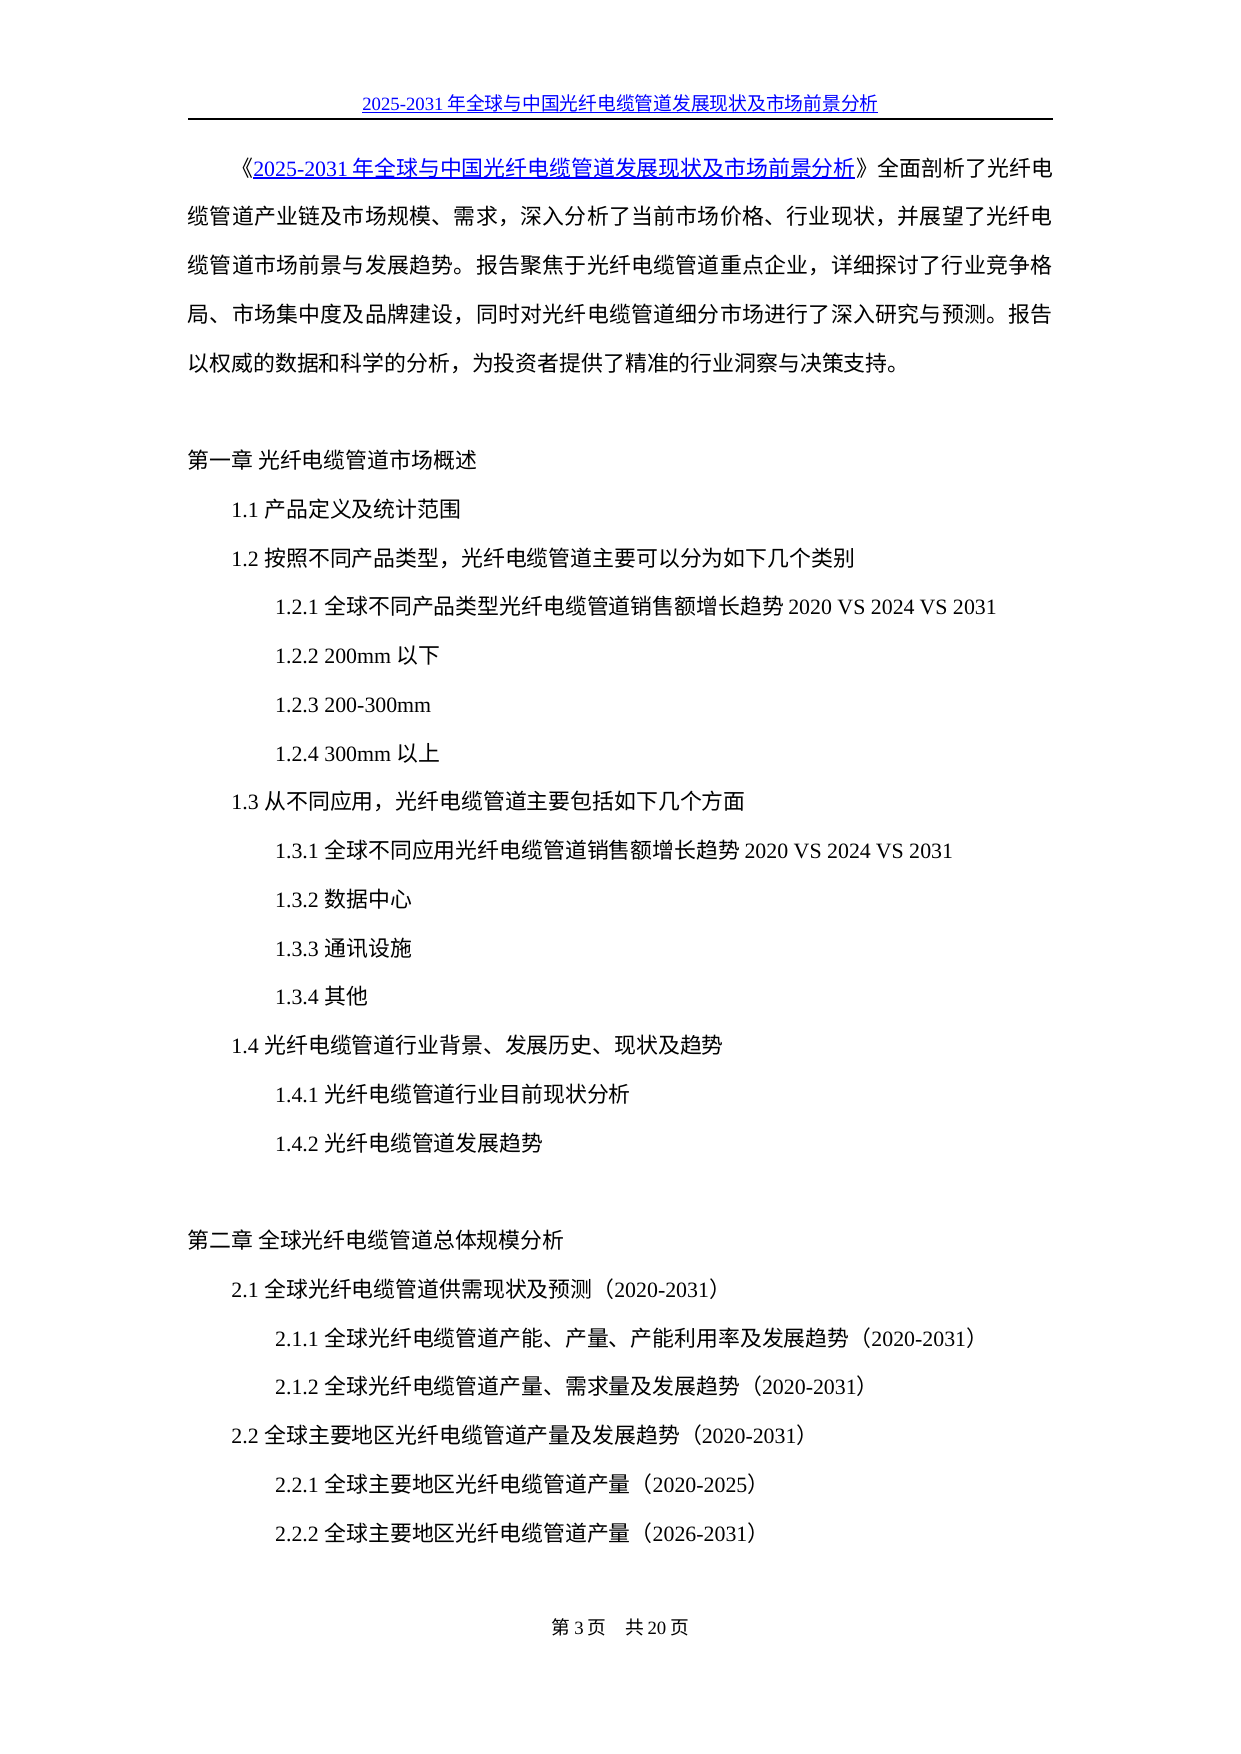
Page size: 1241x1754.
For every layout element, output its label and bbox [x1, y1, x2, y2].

text [187, 150, 1053, 1548]
